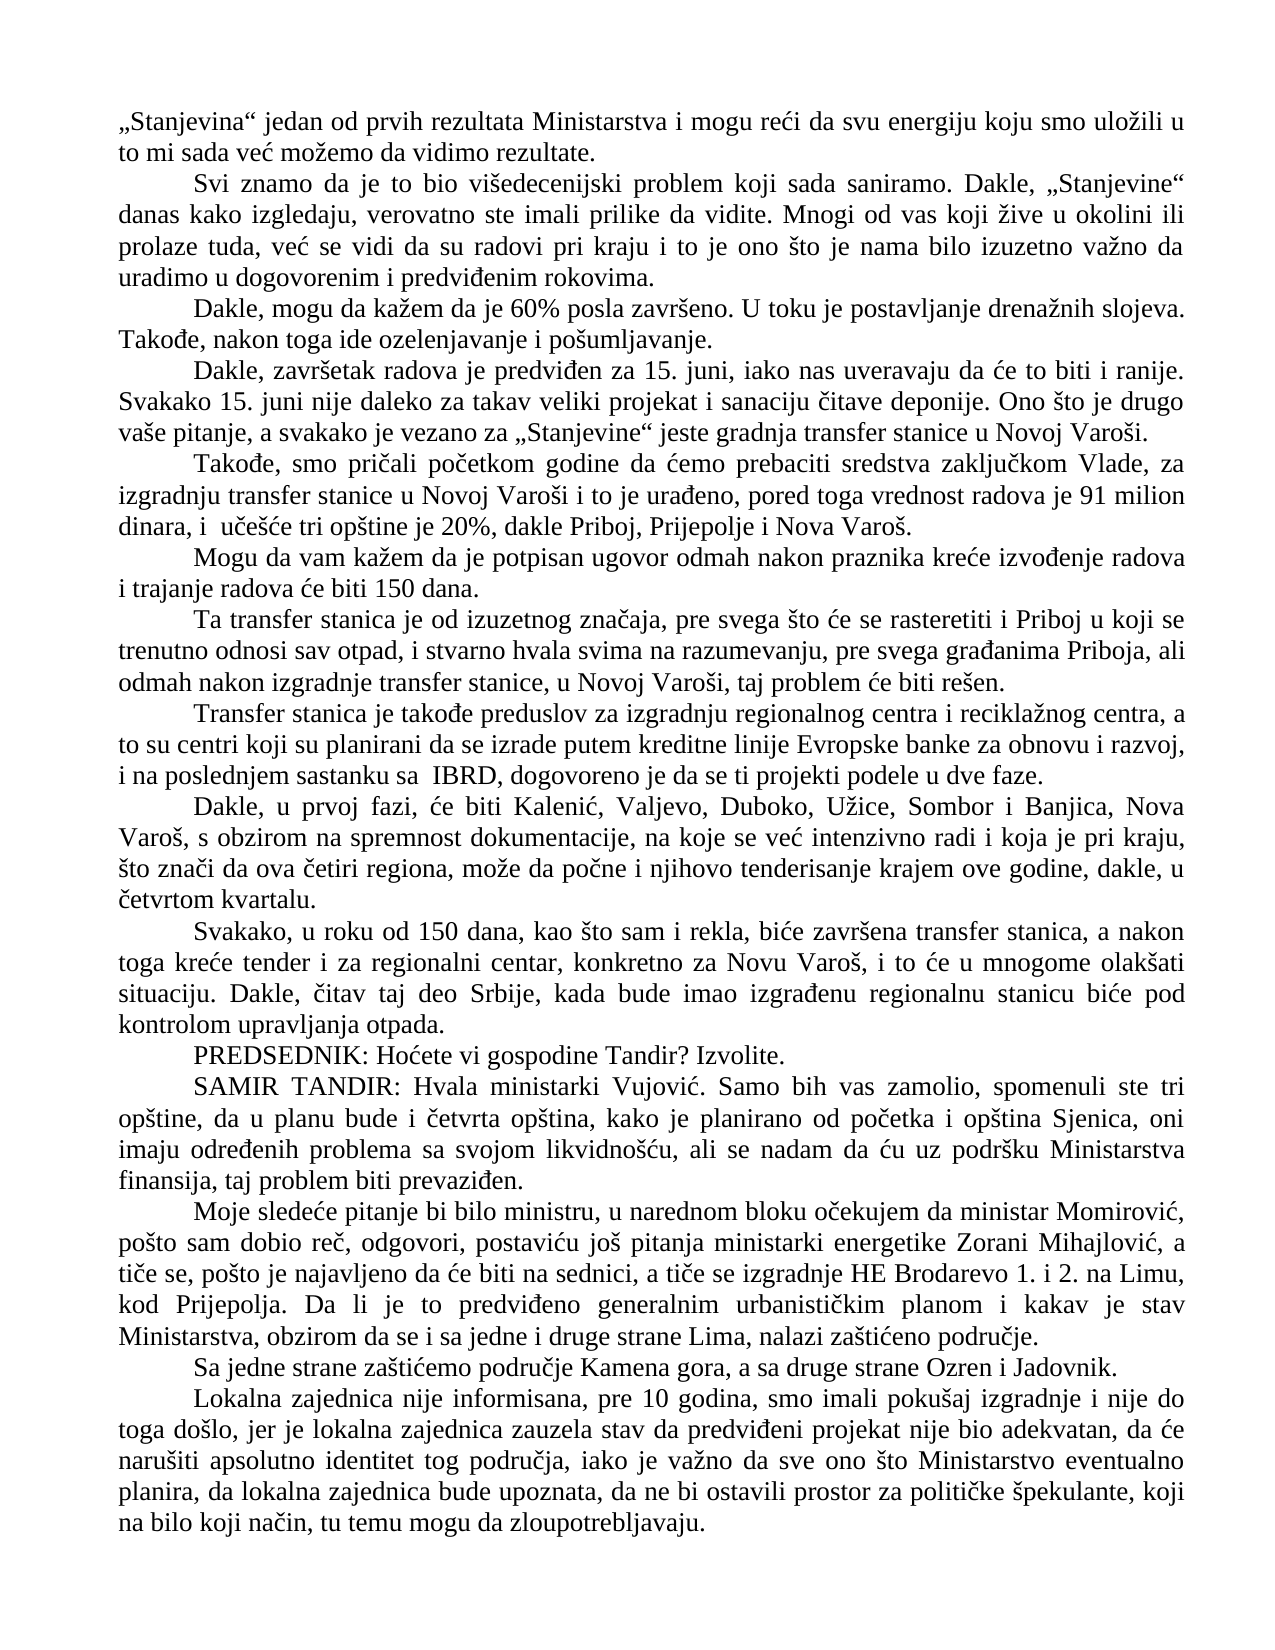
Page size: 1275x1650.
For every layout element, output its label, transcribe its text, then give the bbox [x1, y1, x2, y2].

text Dakle, u prvoj fazi, će biti Kalenić, Valjevo, Duboko, Užice, Sombor i Banjica, Nova Varoš, s obzirom na spremnost dokumentacije, na koje se već intenzivno radi i koja je pri kraju, što znači da ova četiri regiona, može da počne i njihovo tenderisanje krajem ove godine, dakle, u četvrtom kvartalu. [118, 790, 1186, 915]
text PREDSEDNIK: Hoćete vi gospodine Tandir? Izvolite. [118, 1039, 1186, 1071]
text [118, 105, 1186, 167]
text Takođe, smo pričali početkom godine da ćemo prebaciti sredstva zaključkom Vlade, za izgradnju transfer stanice u Novoj Varoši i to je urađeno, pored toga vrednost radova je 91 milion dinara, i učešće tri opštine je 20%, dakle Priboj, Prijepolje i Nova Varoš. [118, 448, 1186, 541]
text Moje sledeće pitanje bi bilo ministru, u narednom bloku očekujem da ministar Momirović, pošto sam dobio reč, odgovori, postaviću još pitanja ministarki energetike Zorani Mihajlović, a tiče se, pošto je najavljeno da će biti na sednici, a tiče se izgradnje HE Brodarevo 1. i 2. na Limu, kod Prijepolja. Da li je to predviđeno generalnim urbanističkim planom i kakav je stav Ministarstva, obzirom da se i sa jedne i druge strane Lima, nalazi zaštićeno područje. [118, 1195, 1186, 1351]
text SAMIR TANDIR: Hvala ministarki Vujović. Samo bih vas zamolio, spomenuli ste tri opštine, da u planu bude i četvrta opština, kako je planirano od početka i opština Sjenica, oni imaju određenih problema sa svojom likvidnošću, ali se nadam da ću uz podršku Ministarstva finansija, taj problem biti prevaziđen. [118, 1071, 1186, 1195]
text Mogu da vam kažem da je potpisan ugovor odmah nakon praznika kreće izvođenje radova i trajanje radova će biti 150 dana. [118, 541, 1186, 603]
text Dakle, završetak radova je predviđen za 15. juni, iako nas uveravaju da će to biti i ranije. Svakako 15. juni nije daleko za takav veliki projekat i sanaciju čitave deponije. Ono što je drugo vaše pitanje, a svakako je vezano za „Stanjevine“ jeste gradnja transfer stanice u Novoj Varoši. [118, 354, 1186, 448]
text Ta transfer stanica je od izuzetnog značaja, pre svega što će se rasteretiti i Priboj u koji se trenutno odnosi sav otpad, i stvarno hvala svima na razumevanju, pre svega građanima Priboja, ali odmah nakon izgradnje transfer stanice, u Novoj Varoši, taj problem će biti rešen. [118, 603, 1186, 697]
text Sa jedne strane zaštićemo područje Kamena gora, a sa druge strane Ozren i Jadovnik. [118, 1351, 1186, 1382]
text Svi znamo da je to bio višedecenijski problem koji sada saniramo. Dakle, „Stanjevine“ danas kako izgledaju, verovatno ste imali prilike da vidite. Mnogi od vas koji žive u okolini ili prolaze tuda, već se vidi da su radovi pri kraju i to je ono što je nama bilo izuzetno važno da uradimo u dogovorenim i predviđenim rokovima. [118, 167, 1186, 292]
text Lokalna zajednica nije informisana, pre 10 godina, smo imali pokušaj izgradnje i nije do toga došlo, jer je lokalna zajednica zauzela stav da predviđeni projekat nije bio adekvatan, da će narušiti apsolutno identitet tog područja, iako je važno da sve ono što Ministarstvo eventualno planira, da lokalna zajednica bude upoznata, da ne bi ostavili prostor za političke špekulante, koji na bilo koji način, tu temu mogu da zloupotrebljavaju. [118, 1382, 1186, 1538]
text Transfer stanica je takođe preduslov za izgradnju regionalnog centra i reciklažnog centra, a to su centri koji su planirani da se izrade putem kreditne linije Evropske banke za obnovu i razvoj, i na poslednjem sastanku sa IBRD, dogovoreno je da se ti projekti podele u dve faze. [118, 697, 1186, 790]
text Svakako, u roku od 150 dana, kao što sam i rekla, biće završena transfer stanica, a nakon toga kreće tender i za regionalni centar, konkretno za Novu Varoš, i to će u mnogome olakšati situaciju. Dakle, čitav taj deo Srbije, kada bude imao izgrađenu regionalnu stanicu biće pod kontrolom upravljanja otpada. [118, 915, 1186, 1039]
text Dakle, mogu da kažem da je 60% posla završeno. U toku je postavljanje drenažnih slojeva. Takođe, nakon toga ide ozelenjavanje i pošumljavanje. [118, 292, 1186, 354]
